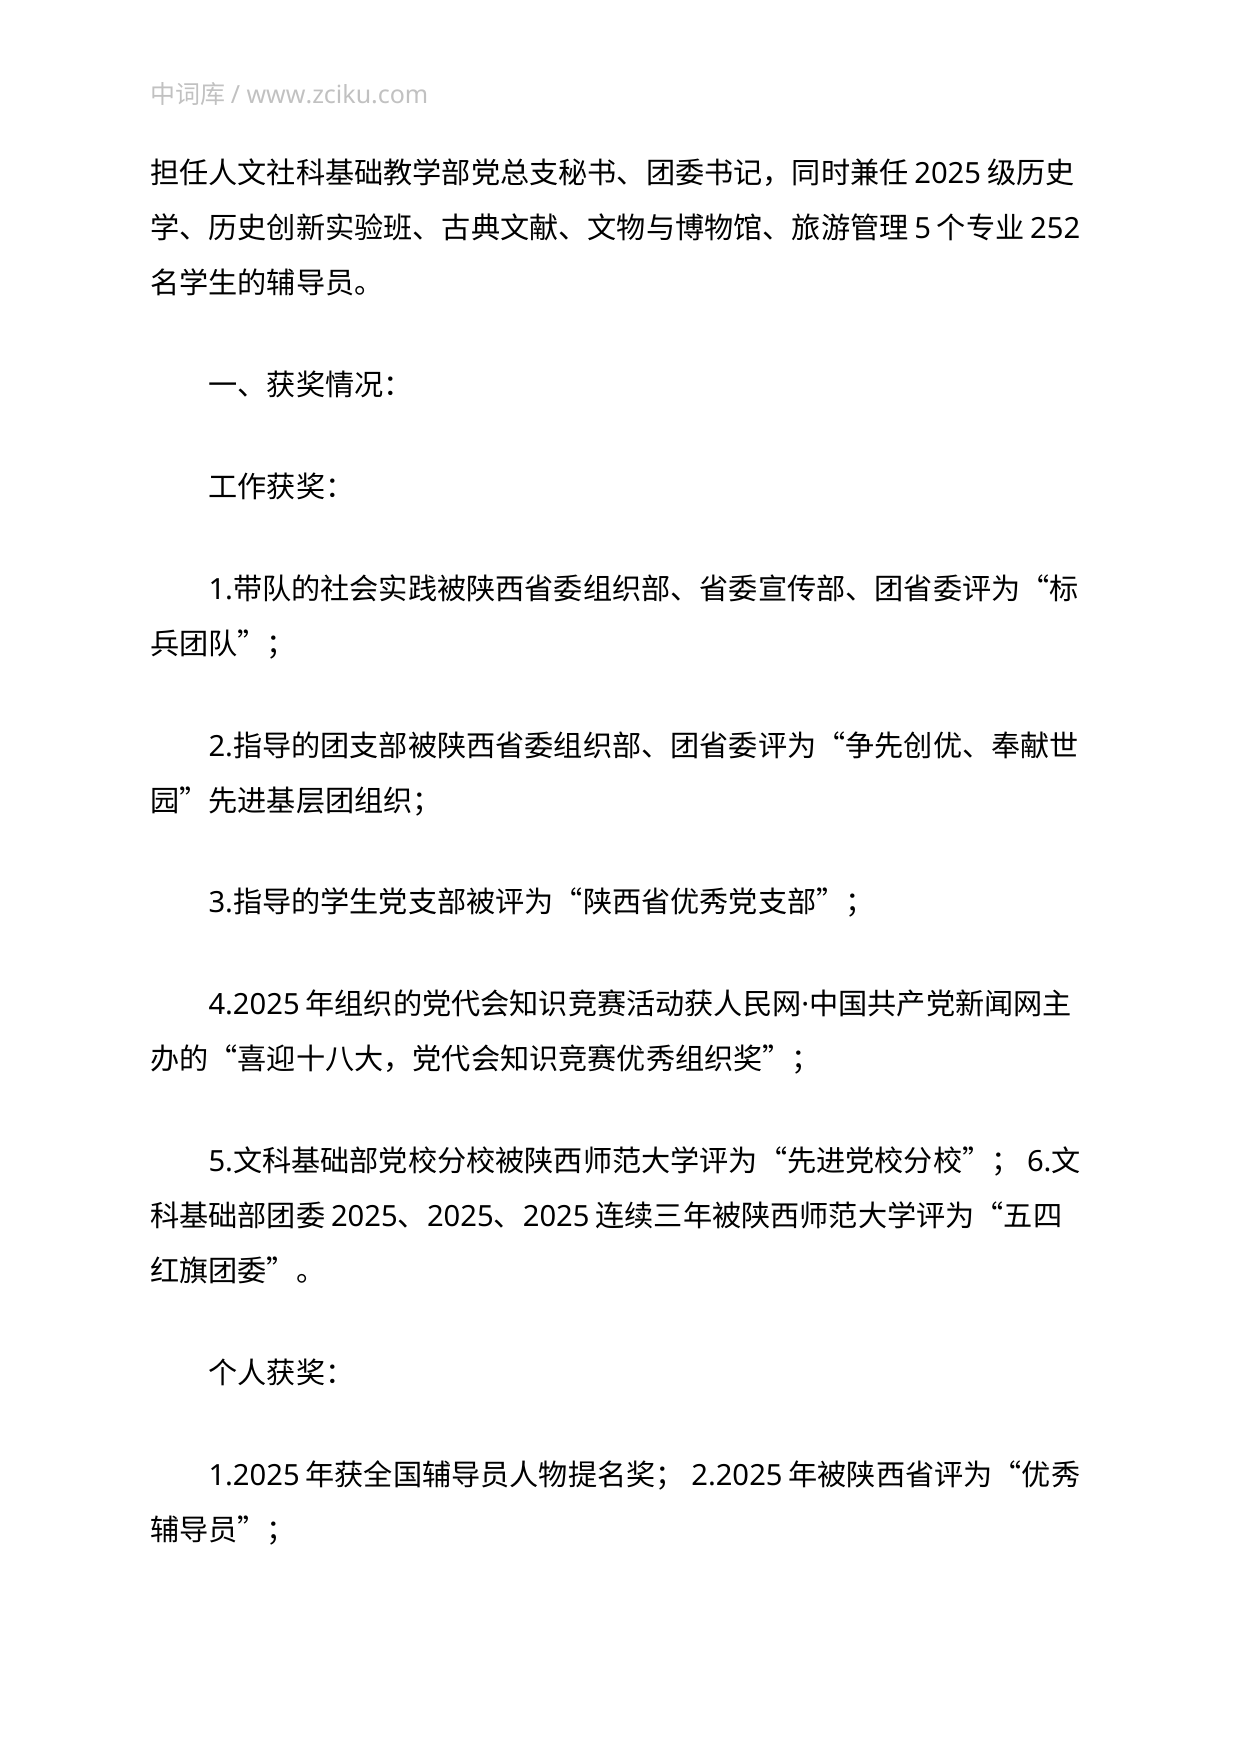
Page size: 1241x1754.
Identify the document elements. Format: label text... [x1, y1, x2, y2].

text 2.指导的团支部被陕西省委组织部、团省委评为“争先创优、奉献世园”先进基层团组织； [150, 722, 1090, 819]
text 5.文科基础部党校分校被陕西师范大学评为“先进党校分校”； 6.文科基础部团委2025、2025、2025连续三年被陕西师范大学评为“五四红旗团委”。 [150, 1138, 1090, 1290]
text 4.2025年组织的党代会知识竞赛活动获人民网·中国共产党新闻网主办的“喜迎十八大，党代会知识竞赛优秀组织奖”； [150, 981, 1090, 1078]
text 1.2025年获全国辅导员人物提名奖； 2.2025年被陕西省评为“优秀辅导员”； [150, 1451, 1090, 1548]
text 1.带队的社会实践被陕西省委组织部、省委宣传部、团省委评为“标兵团队”； [150, 565, 1090, 663]
text 工作获奖： [150, 463, 1090, 506]
text 个人获奖： [150, 1349, 1090, 1392]
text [150, 150, 1090, 302]
text 3.指导的学生党支部被评为“陕西省优秀党支部”； [150, 879, 1090, 921]
text 一、获奖情况： [150, 362, 1090, 404]
